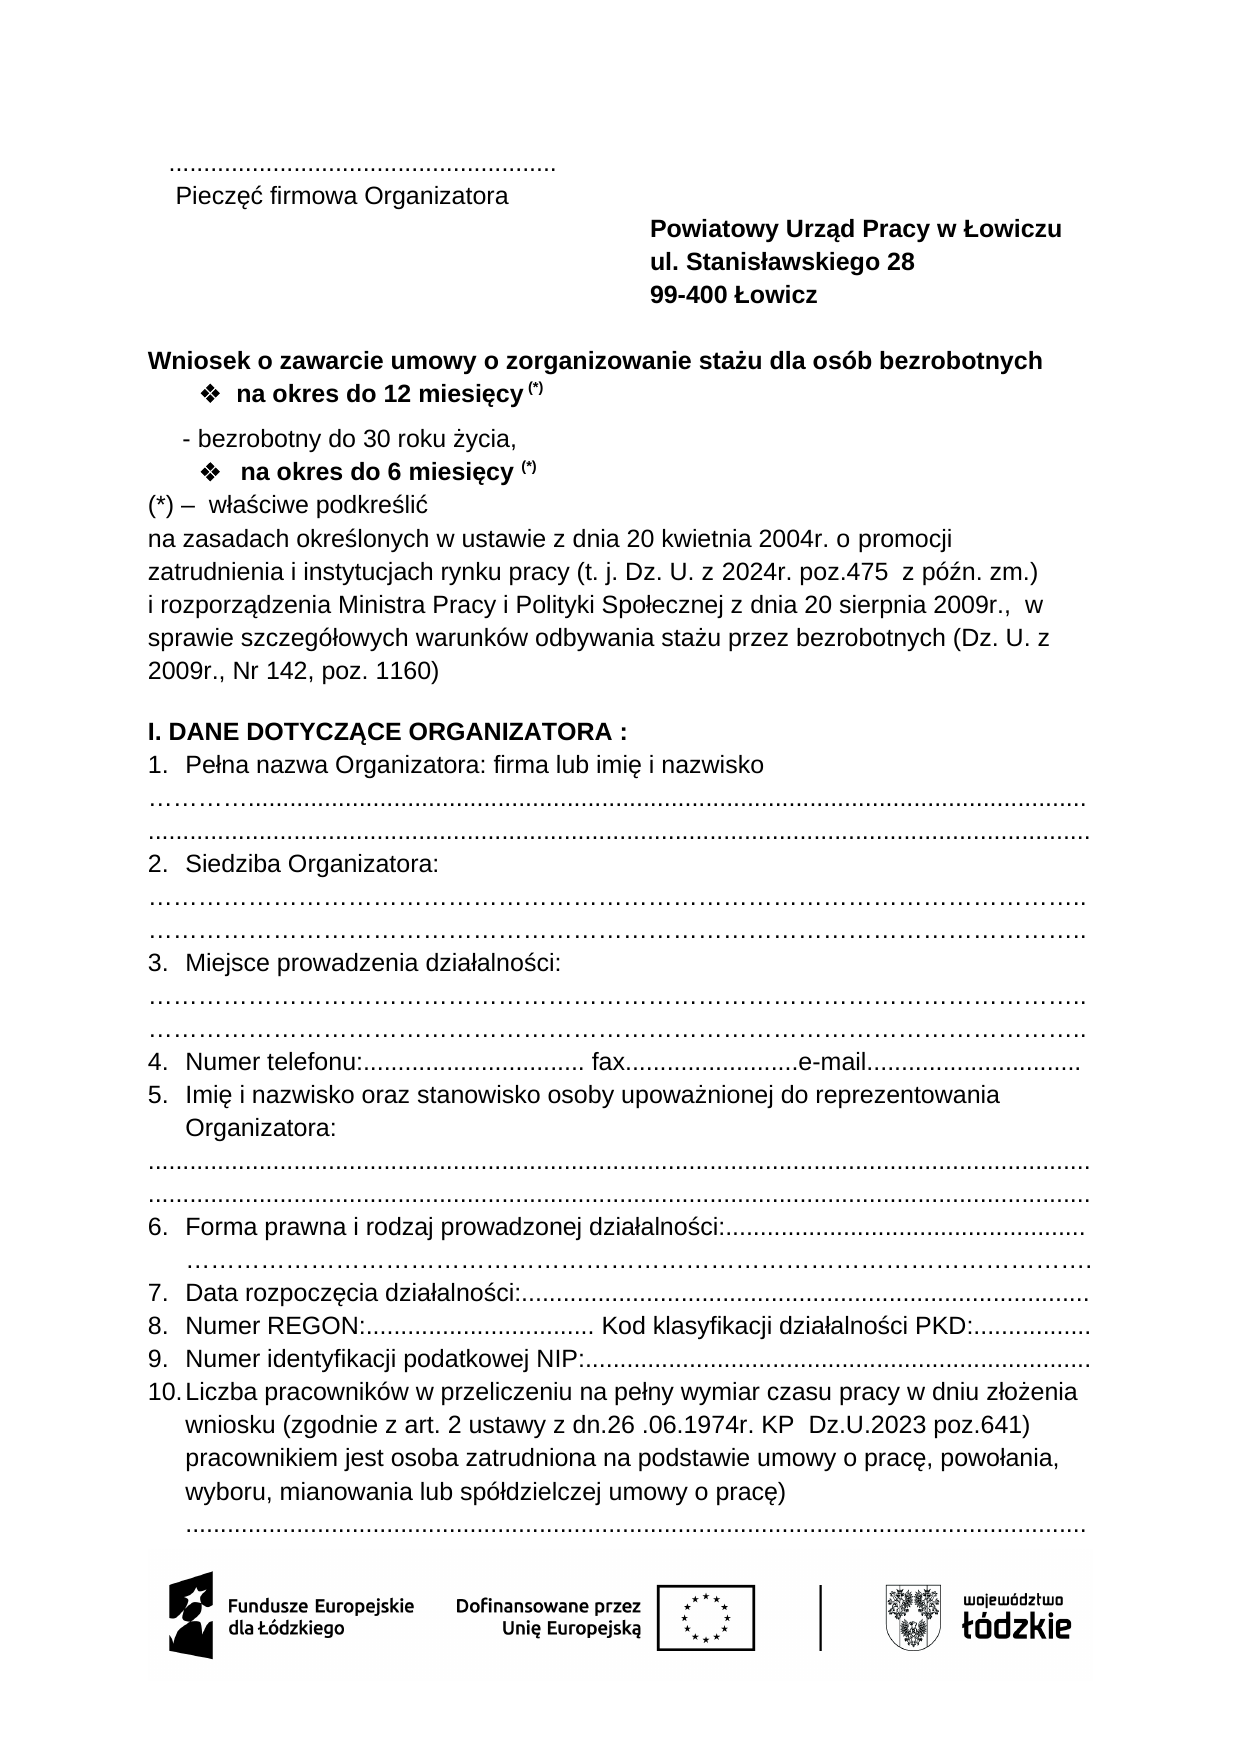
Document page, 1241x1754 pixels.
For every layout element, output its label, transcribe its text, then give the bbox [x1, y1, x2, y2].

text (*) – właściwe podkreślić [148, 491, 1093, 519]
picture [147, 1549, 1093, 1681]
subtitle Wniosek o zawarcie umowy o zorganizowanie stażu dla osób bezrobotnych [148, 346, 1093, 374]
list Forma prawna i rodzaj prowadzonej działalności:.................................................... ………………………………………………………………………………………………. [148, 1212, 1093, 1274]
text …………………………………………………………………………………………………..………………………………………………………………………………………………….. [148, 981, 1093, 1043]
list Pełna nazwa Organizatora: firma lub imię i nazwisko [148, 750, 1093, 779]
list Numer telefonu:................................ fax.........................e-mail............................... [148, 1047, 1093, 1076]
list Numer identyfikacji podatkowej NIP:......................................................................... [148, 1344, 1093, 1373]
text na zasadach określonych w ustawie z dnia 20 kwietnia 2004r. o promocji zatrudnienia i instytucjach rynku pracy (t. j. Dz. U. z 2024r. poz.475 z późn. zm.) i rozporządzenia Ministra Pracy i Polityki Społecznej z dnia 20 sierpnia 2009r., w sprawie szczegółowych warunków odbywania stażu przez bezrobotnych (Dz. U. z 2009r., Nr 142, poz. 1160) [148, 523, 1093, 684]
text …………………………………………………………………………………………………..………………………………………………………………………………………………….. [148, 882, 1093, 944]
list Imię i nazwisko oraz stanowisko osoby upoważnionej do reprezentowania Organizatora: [148, 1080, 1093, 1142]
text Powiatowy Urząd Pracy w Łowiczu [650, 214, 1093, 242]
list Miejsce prowadzenia działalności: [148, 948, 1093, 977]
text ................................................................................................................................................................................................................................................................................ [148, 1146, 1093, 1208]
text I. DANE DOTYCZĄCE ORGANIZATORA : [148, 717, 1093, 746]
text ul. Stanisławskiego 28 [650, 247, 1093, 275]
text ........................................................ [148, 148, 1093, 176]
text 99-400 Łowicz [650, 280, 1093, 308]
text …………................................................................................................................................................................................................................................................................. [148, 783, 1093, 845]
text Pieczęć firmowa Organizatora [148, 181, 1093, 209]
list Liczba pracowników w przeliczeniu na pełny wymiar czasu pracy w dniu złożenia wniosku (zgodnie z art. 2 ustawy z dn.26 .06.1974r. KP Dz.U.2023 poz.641) pracownikiem jest osoba zatrudniona na podstawie umowy o pracę, powołania, wyboru, mianowania lub spółdzielczej umowy o pracę) .................................................................................................................................. [148, 1377, 1093, 1538]
text - bezrobotny do 30 roku życia, [148, 424, 1093, 453]
list Data rozpoczęcia działalności:.................................................................................. [148, 1278, 1093, 1307]
list Siedziba Organizatora: [148, 849, 1093, 878]
list na okres do 12 miesięcy (*) [199, 379, 1093, 408]
list na okres do 6 miesięcy (*) [199, 457, 1093, 486]
list Numer REGON:................................. Kod klasyfikacji działalności PKD:................. [148, 1311, 1093, 1340]
